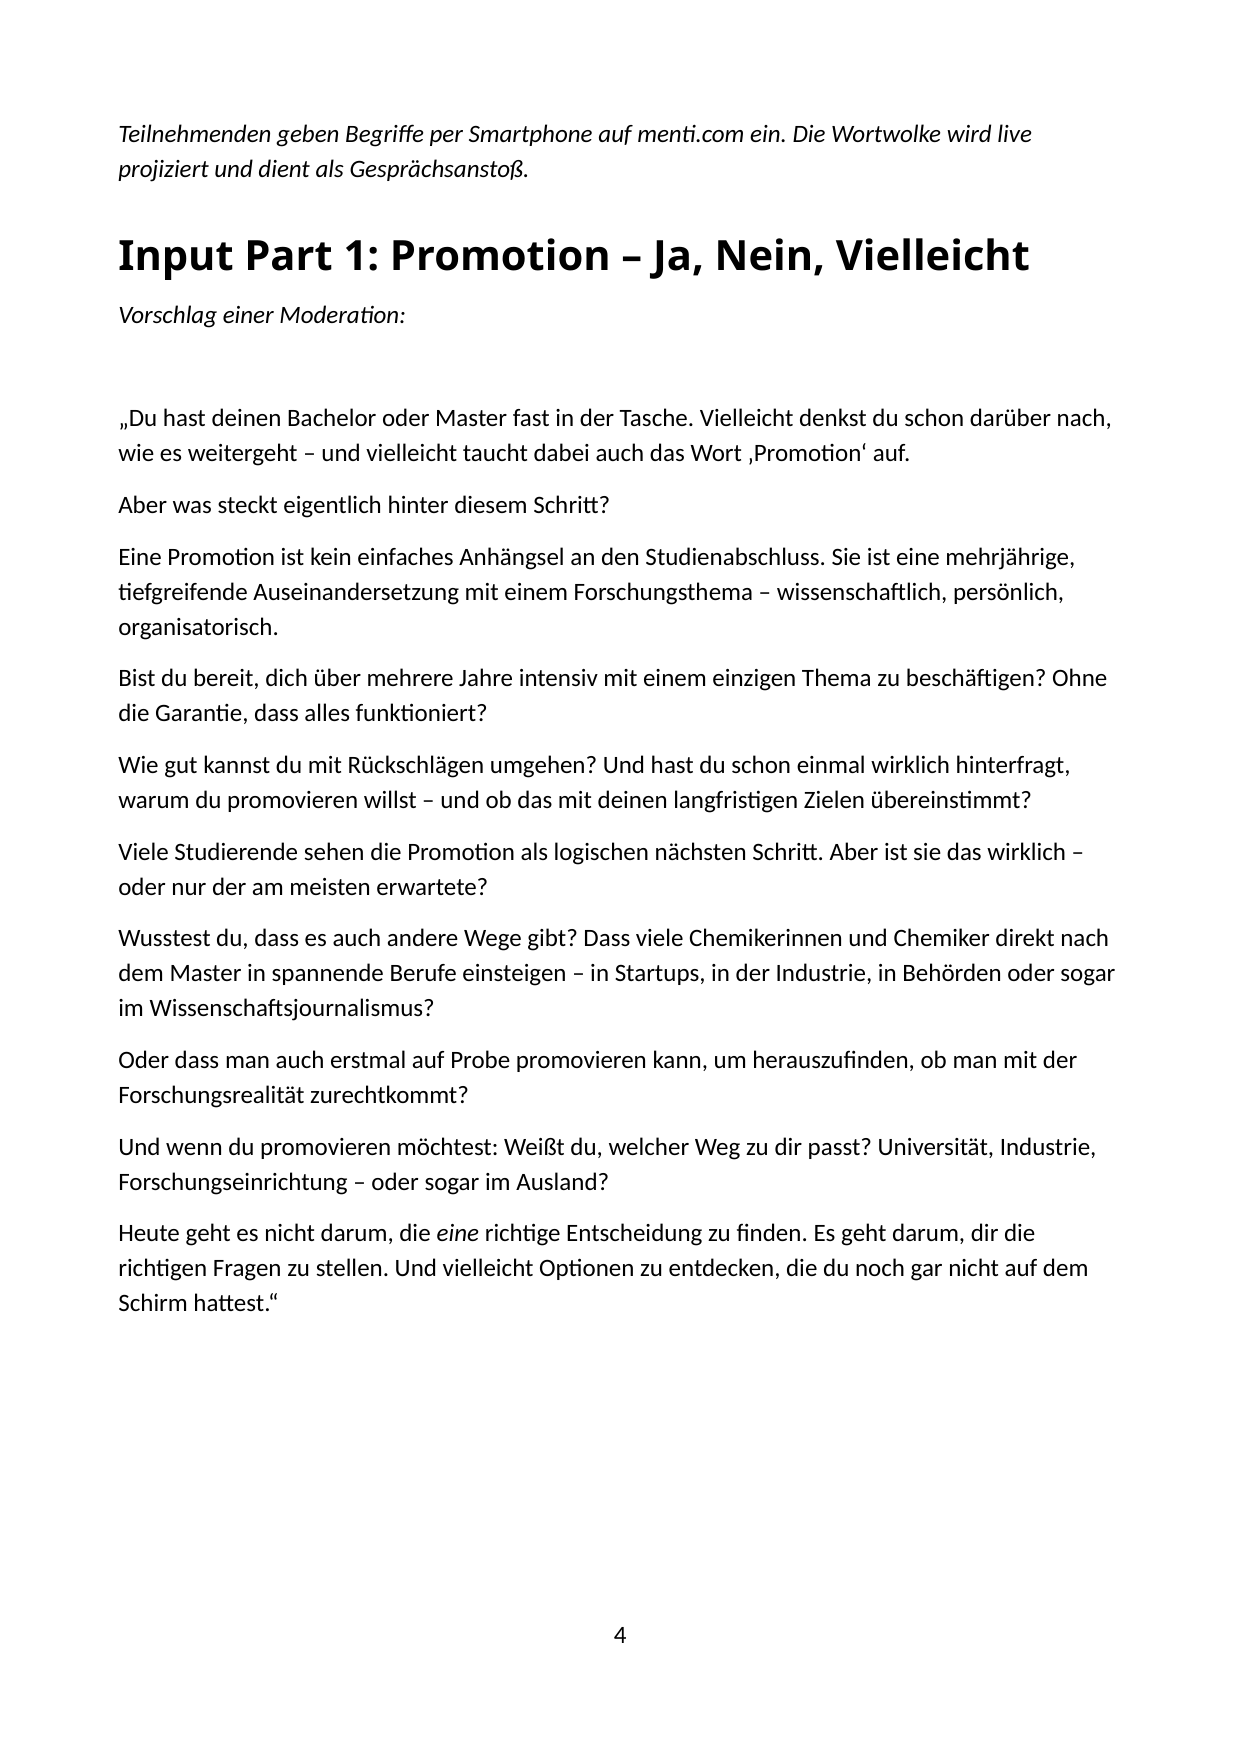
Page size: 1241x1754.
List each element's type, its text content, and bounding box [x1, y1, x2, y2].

text Heute geht es nicht darum, die eine richtige Entscheidung zu finden. Es geht darum, dir die richtigen Fragen zu stellen. Und vielleicht Optionen zu entdecken, die du noch gar nicht auf dem Schirm hattest.“ [118, 1217, 1122, 1318]
text Aber was steckt eigentlich hinter diesem Schritt? [118, 489, 1122, 520]
subtitle Input Part 1: Promotion – Ja, Nein, Vielleicht [118, 226, 1122, 282]
text Und wenn du promovieren möchtest: Weißt du, welcher Weg zu dir passt? Universität, Industrie, Forschungseinrichtung – oder sogar im Ausland? [118, 1131, 1122, 1196]
text „Du hast deinen Bachelor oder Master fast in der Tasche. Vielleicht denkst du schon darüber nach, wie es weitergeht – und vielleicht taucht dabei auch das Wort ‚Promotion‘ auf. [118, 402, 1122, 468]
text Bist du bereit, dich über mehrere Jahre intensiv mit einem einzigen Thema zu beschäftigen? Ohne die Garantie, dass alles funktioniert? [118, 662, 1122, 728]
text Wusstest du, dass es auch andere Wege gibt? Dass viele Chemikerinnen und Chemiker direkt nach dem Master in spannende Berufe einsteigen – in Startups, in der Industrie, in Behörden oder sogar im Wissenschaftsjournalismus? [118, 922, 1122, 1023]
text Teilnehmenden geben Begriffe per Smartphone auf menti.com ein. Die Wortwolke wird live projiziert und dient als Gesprächsanstoß. [118, 118, 1122, 184]
text Oder dass man auch erstmal auf Probe promovieren kann, um herauszufinden, ob man mit der Forschungsrealität zurechtkommt? [118, 1044, 1122, 1110]
text Eine Promotion ist kein einfaches Anhängsel an den Studienabschluss. Sie ist eine mehrjährige, tiefgreifende Auseinandersetzung mit einem Forschungsthema – wissenschaftlich, persönlich, organisatorisch. [118, 541, 1122, 641]
text Vorschlag einer Moderation: [118, 299, 1122, 330]
text Wie gut kannst du mit Rückschlägen umgehen? Und hast du schon einmal wirklich hinterfragt, warum du promovieren willst – und ob das mit deinen langfristigen Zielen übereinstimmt? [118, 749, 1122, 815]
text Viele Studierende sehen die Promotion als logischen nächsten Schritt. Aber ist sie das wirklich – oder nur der am meisten erwartete? [118, 836, 1122, 901]
